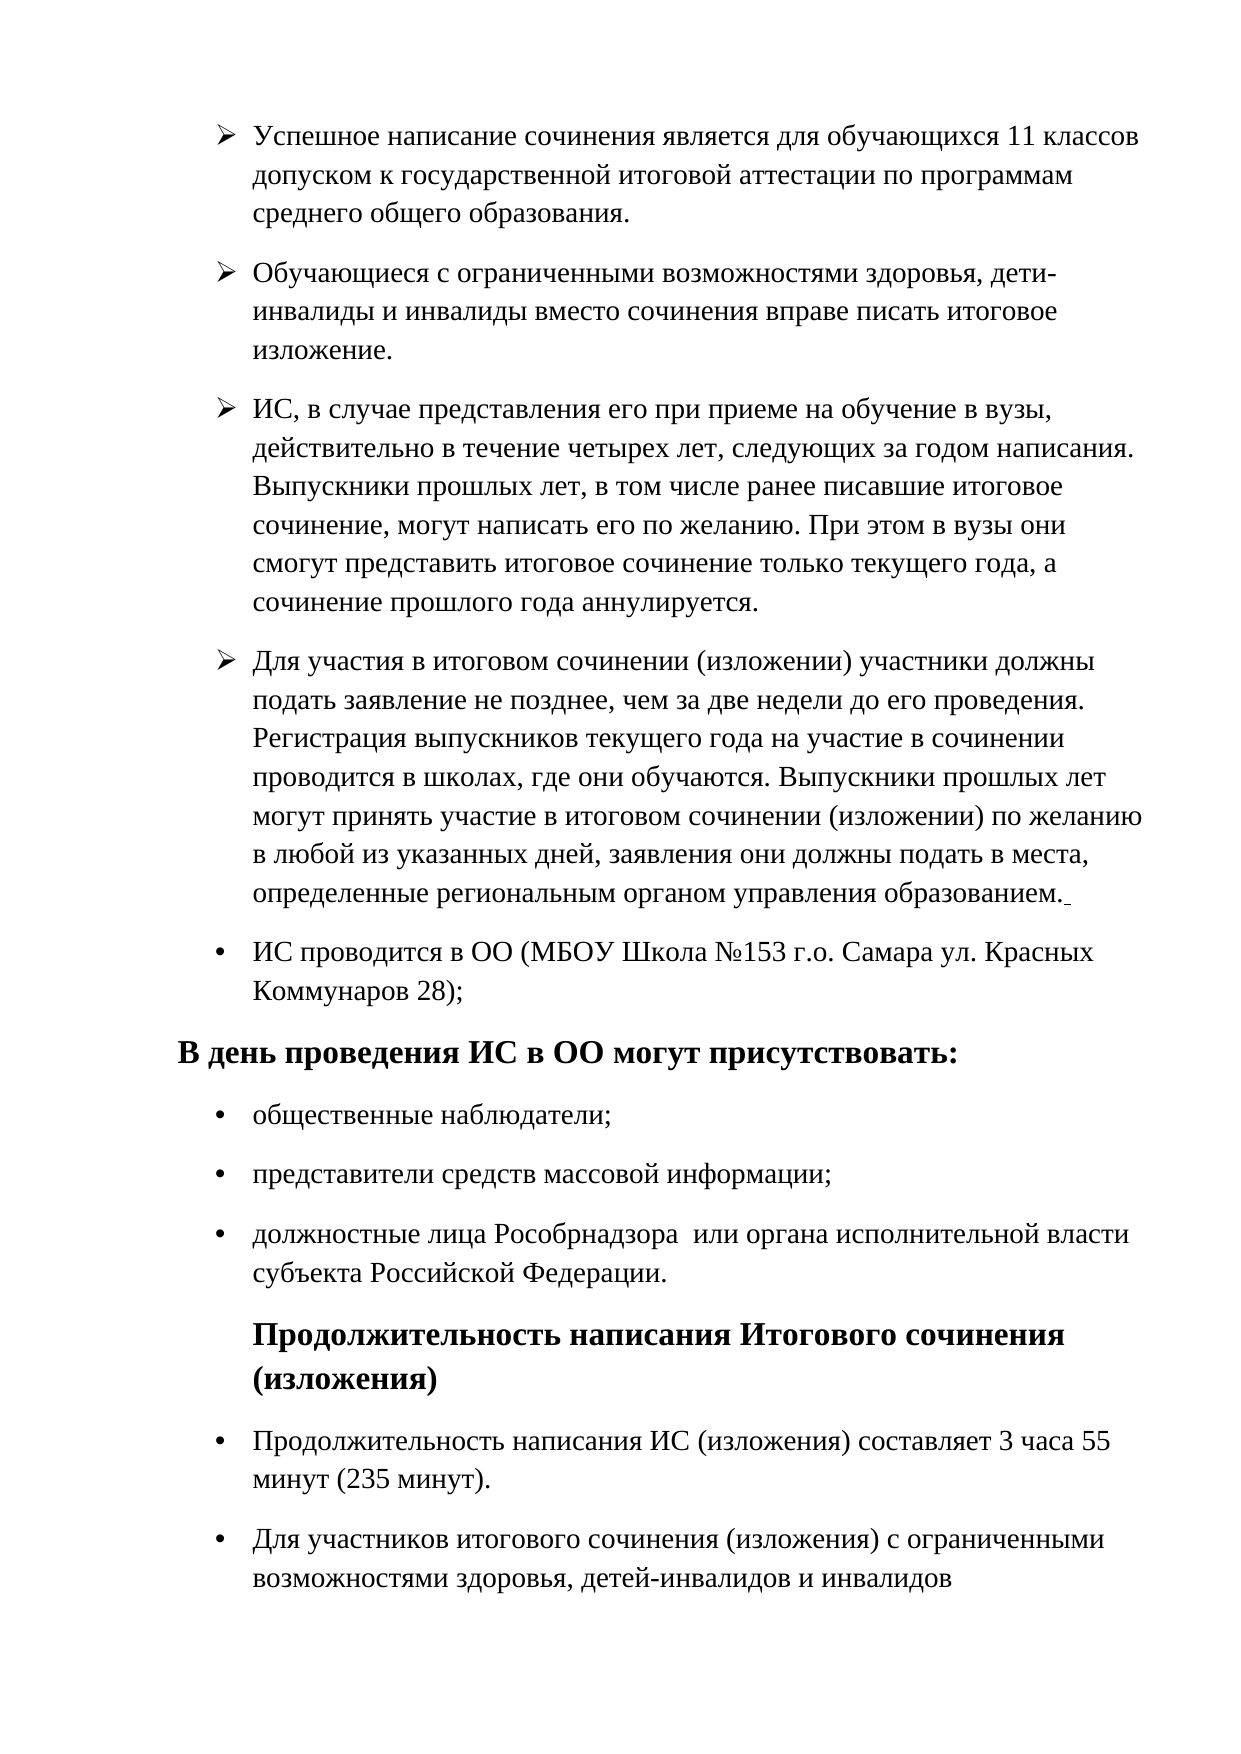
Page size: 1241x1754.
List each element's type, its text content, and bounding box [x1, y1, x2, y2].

list представители средств массовой информации; [215, 1157, 1152, 1190]
list Продолжительность написания ИС (изложения) составляет 3 часа 55 минут (235 минут). [215, 1423, 1152, 1495]
list должностные лица Рособрнадзора или органа исполнительной власти субъекта Российской Федерации. [215, 1216, 1152, 1288]
list общественные наблюдатели; [215, 1097, 1152, 1131]
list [215, 1521, 1152, 1593]
list Для участия в итоговом сочинении (изложении) участники должны подать заявление не позднее, чем за две недели до его проведения. Регистрация выпускников текущего года на участие в сочинении проводится в школах, где они обучаются. Выпускники прошлых лет могут принять участие в итоговом сочинении (изложении) по желанию в любой из указанных дней, заявления они должны подать в места, определенные региональным органом управления образованием. [215, 643, 1152, 908]
text Продолжительность написания Итогового сочинения (изложения) [252, 1314, 1152, 1396]
list ИС, в случае представления его при приеме на обучение в вузы, действительно в течение четырех лет, следующих за годом написания. Выпускники прошлых лет, в том числе ранее писавшие итоговое сочинение, могут написать его по желанию. При этом в вузы они смогут представить итоговое сочинение только текущего года, а сочинение прошлого года аннулируется. [215, 391, 1152, 618]
list ИС проводится в ОО (МБОУ Школа №153 г.о. Самара ул. Красных Коммунаров 28); [215, 934, 1152, 1006]
list Обучающиеся с ограниченными возможностями здоровья, дети-инвалиды и инвалиды вместо сочинения вправе писать итоговое изложение. [215, 255, 1152, 365]
list Успешное написание сочинения является для обучающихся 11 классов допуском к государственной итоговой аттестации по программам среднего общего образования. [215, 118, 1152, 229]
text В день проведения ИС в ОО могут присутствовать: [177, 1032, 1152, 1071]
